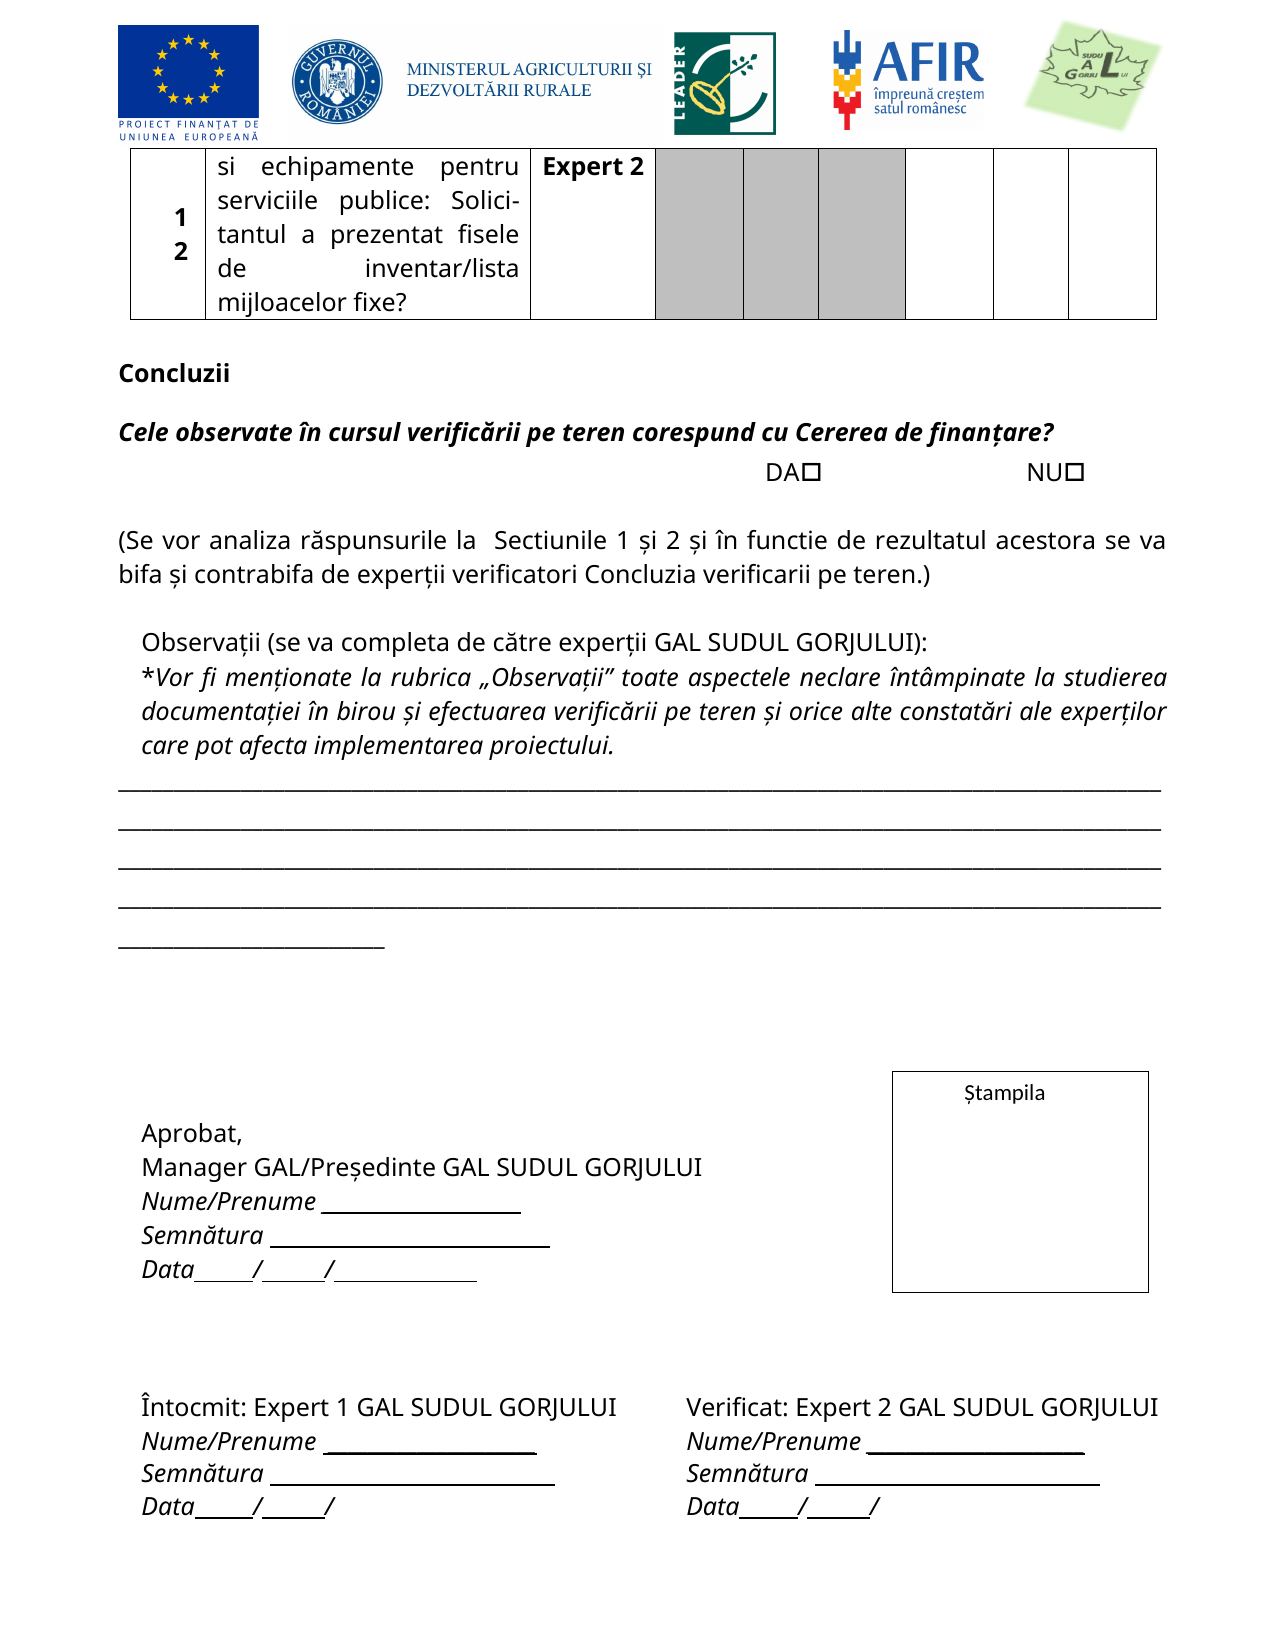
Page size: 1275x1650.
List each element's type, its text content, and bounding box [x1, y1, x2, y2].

table_cell [656, 149, 743, 319]
picture [1017, 15, 1169, 137]
text Semnătura [141, 1217, 1169, 1251]
table_cell [994, 149, 1068, 319]
picture [118, 25, 259, 146]
table_cell 12 [131, 149, 205, 319]
table_cell [906, 149, 993, 319]
text Nume/Prenume ____________________ [141, 1183, 1169, 1217]
text Observații (se va completa de către experții GAL SUDUL GORJULUI): [141, 625, 1169, 659]
table_cell Expert 2 [531, 149, 655, 319]
text *Vor fi menționate la rubrica „Observații” toate aspectele neclare întâmpinate la studierea documentației în birou și efectuarea verificării pe teren și orice alte constatări ale experților care pot afecta implementarea proiectului. [141, 659, 1169, 761]
table_cell [819, 149, 905, 319]
subtitle Cele observate în cursul verificării pe teren corespund cu Cererea de finanţare? [118, 414, 1169, 448]
table_header Verificat: Expert 2 GAL SUDUL GORJULUI Nume/Prenume ______________________ Semnătura _______________ Data / / [652, 1390, 1197, 1523]
picture [833, 30, 984, 130]
picture [286, 25, 664, 146]
picture [674, 32, 776, 135]
text DA NU [118, 455, 1169, 489]
text Manager GAL/Președinte GAL SUDUL GORJULUI [141, 1149, 1169, 1183]
table_header Întocmit: Expert 1 GAL SUDUL GORJULUI Nume/Prenume _____________________ Semnătura _______________ Data / / [107, 1390, 652, 1523]
text Concluzii [118, 355, 1169, 389]
text (Se vor analiza răspunsurile la Sectiunile 1 și 2 și în functie de rezultatul acestora se va bifa și contrabifa de experții verificatori Concluzia verificarii pe teren.) [118, 523, 1169, 591]
text ________________________________________________________________________________________________________________________________________________________________________________________________________________________________________________________________________________________________________________________________________________________________________________________________________________ [118, 761, 1169, 952]
table_cell [744, 149, 818, 319]
table_cell [1069, 149, 1156, 319]
text Data / / [141, 1252, 1169, 1286]
text Aprobat, [141, 1115, 1169, 1149]
